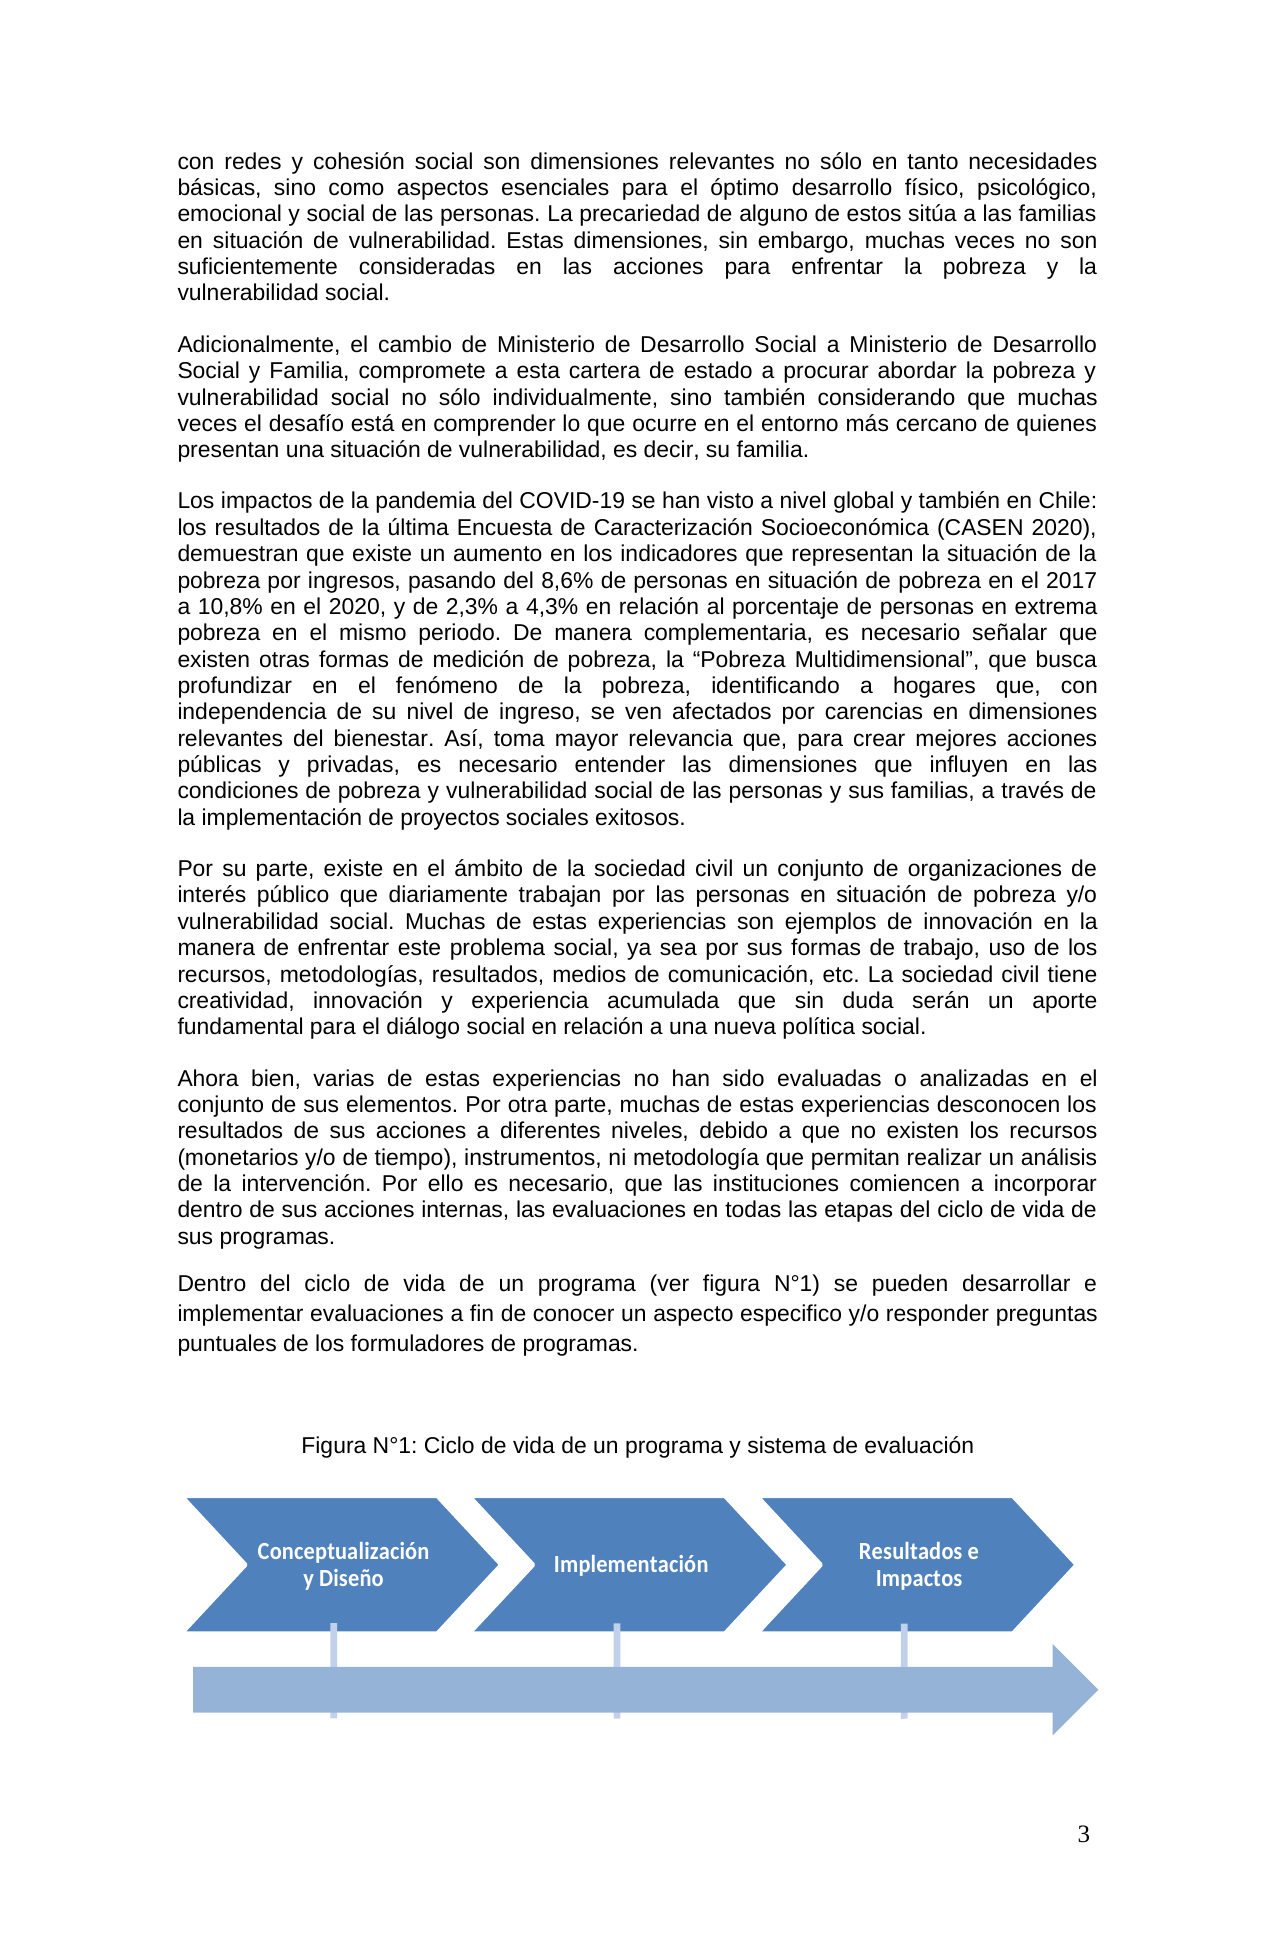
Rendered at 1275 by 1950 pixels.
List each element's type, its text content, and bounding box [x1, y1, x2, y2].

text Dentro del ciclo de vida de un programa (ver figura N°1) se pueden desarrollar e implementar evaluaciones a fin de conocer un aspecto especifico y/o responder preguntas puntuales de los formuladores de programas. [177, 1270, 1098, 1357]
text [177, 148, 1098, 306]
text Figura N°1: Ciclo de vida de un programa y sistema de evaluación [177, 1432, 1098, 1459]
text Ahora bien, varias de estas experiencias no han sido evaluadas o analizadas en el conjunto de sus elementos. Por otra parte, muchas de estas experiencias desconocen los resultados de sus acciones a diferentes niveles, debido a que no existen los recursos (monetarios y/o de tiempo), instrumentos, ni metodología que permitan realizar un análisis de la intervención. Por ello es necesario, que las instituciones comiencen a incorporar dentro de sus acciones internas, las evaluaciones en todas las etapas del ciclo de vida de sus programas. [177, 1064, 1098, 1249]
text Adicionalmente, el cambio de Ministerio de Desarrollo Social a Ministerio de Desarrollo Social y Familia, compromete a esta cartera de estado a procurar abordar la pobreza y vulnerabilidad social no sólo individualmente, sino también considerando que muchas veces el desafío está en comprender lo que ocurre en el entorno más cercano de quienes presentan una situación de vulnerabilidad, es decir, su familia. [177, 331, 1098, 462]
text Por su parte, existe en el ámbito de la sociedad civil un conjunto de organizaciones de interés público que diariamente trabajan por las personas en situación de pobreza y/o vulnerabilidad social. Muchas de estas experiencias son ejemplos de innovación en la manera de enfrentar este problema social, ya sea por sus formas de trabajo, uso de los recursos, metodologías, resultados, medios de comunicación, etc. La sociedad civil tiene creatividad, innovación y experiencia acumulada que sin duda serán un aporte fundamental para el diálogo social en relación a una nueva política social. [177, 855, 1098, 1039]
text Los impactos de la pandemia del COVID-19 se han visto a nivel global y también en Chile: los resultados de la última Encuesta de Caracterización Socioeconómica (CASEN 2020), demuestran que existe un aumento en los indicadores que representan la situación de la pobreza por ingresos, pasando del 8,6% de personas en situación de pobreza en el 2017 a 10,8% en el 2020, y de 2,3% a 4,3% en relación al porcentaje de personas en extrema pobreza en el mismo periodo. De manera complementaria, es necesario señalar que existen otras formas de medición de pobreza, la “Pobreza Multidimensional”, que busca profundizar en el fenómeno de la pobreza, identificando a hogares que, con independencia de su nivel de ingreso, se ven afectados por carencias en dimensiones relevantes del bienestar. Así, toma mayor relevancia que, para crear mejores acciones públicas y privadas, es necesario entender las dimensiones que influyen en las condiciones de pobreza y vulnerabilidad social de las personas y sus familias, a través de la implementación de proyectos sociales exitosos. [177, 487, 1098, 830]
